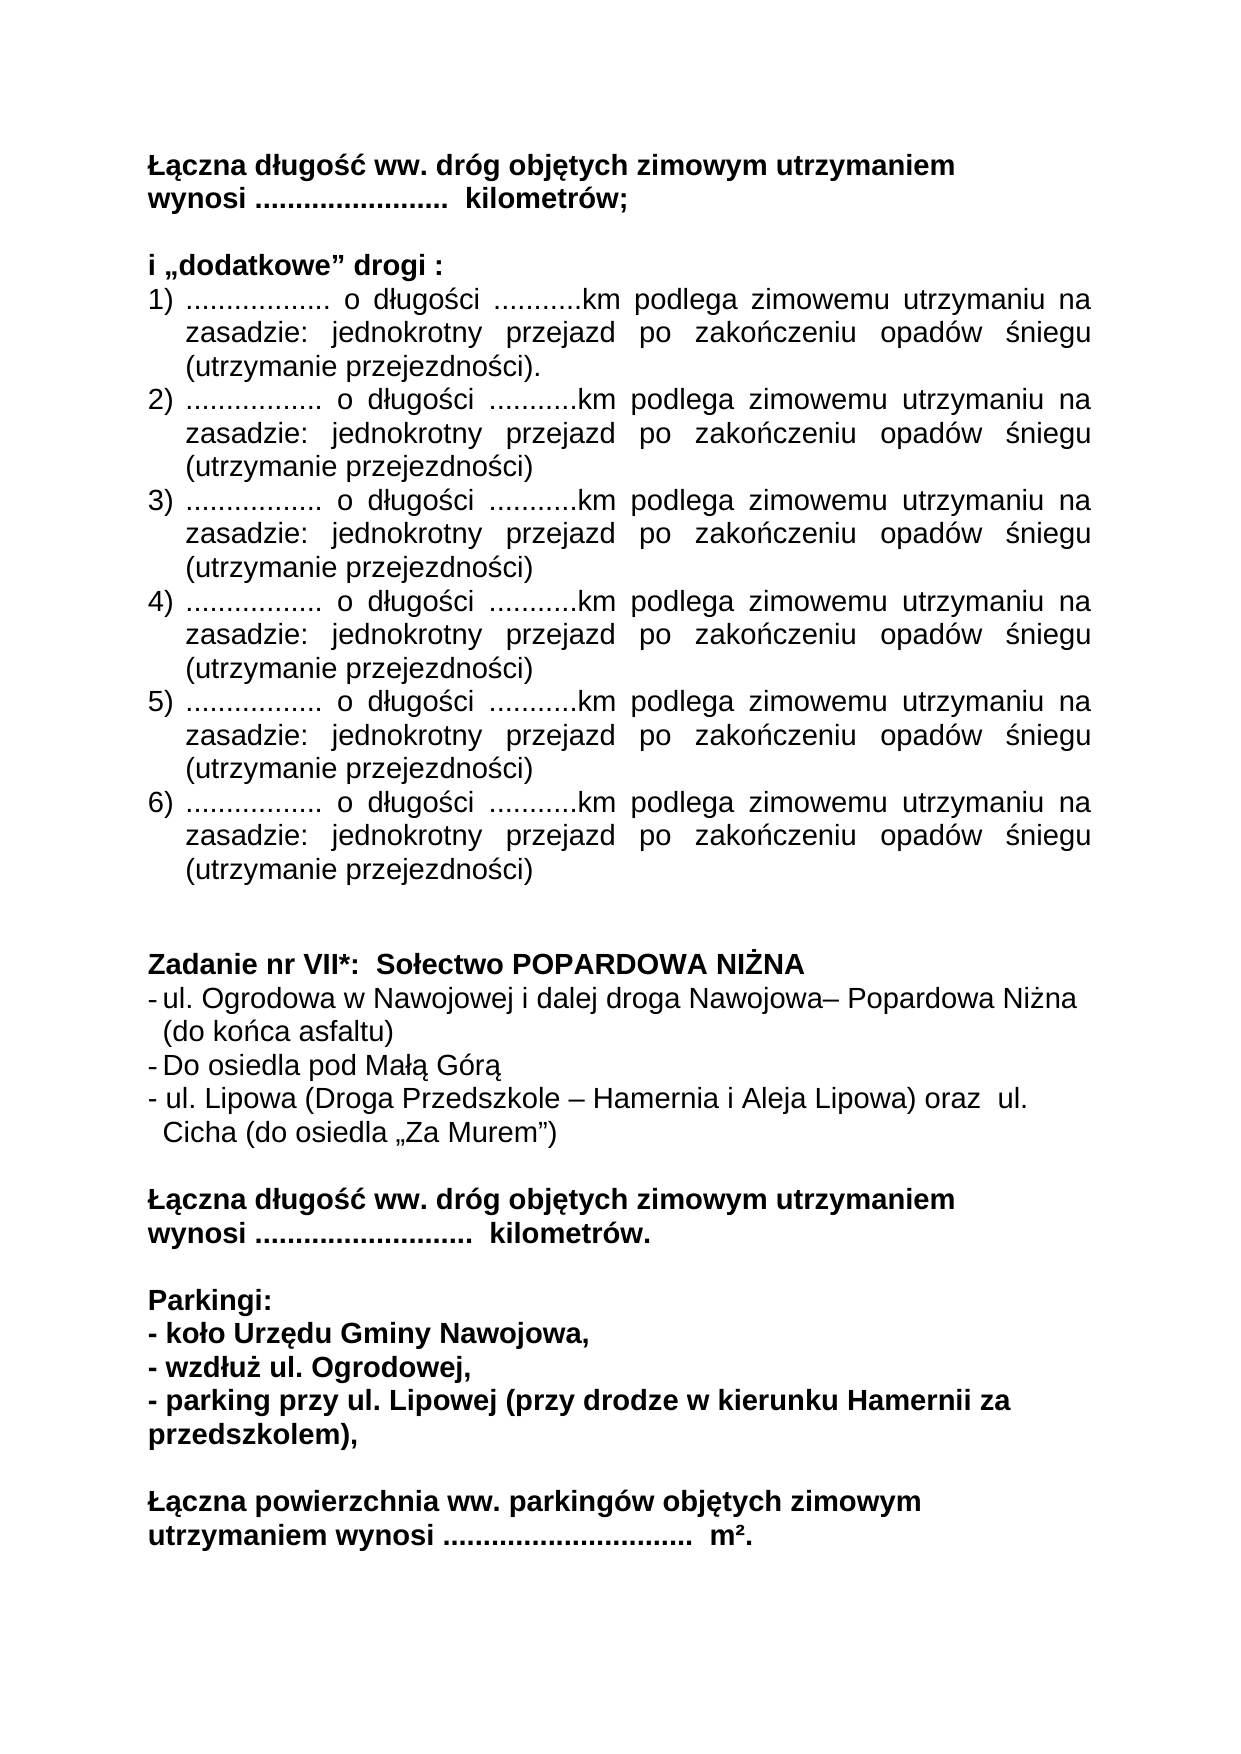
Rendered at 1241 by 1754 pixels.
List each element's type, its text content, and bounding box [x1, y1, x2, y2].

list ................. o długości ...........km podlega zimowemu utrzymaniu na zasadzie: jednokrotny przejazd po zakończeniu opadów śniegu (utrzymanie przejezdności) [148, 483, 1093, 584]
list Do osiedla pod Małą Górą [148, 1048, 1093, 1081]
text Łączna długość ww. dróg objętych zimowym utrzymaniem wynosi ........................ kilometrów; [148, 148, 1093, 215]
text - koło Urzędu Gminy Nawojowa, [148, 1316, 1093, 1350]
text i „dodatkowe” drogi : [148, 248, 1093, 282]
list ul. Ogrodowa w Nawojowej i dalej droga Nawojowa– Popardowa Niżna (do końca asfaltu) [148, 981, 1093, 1048]
list ................. o długości ...........km podlega zimowemu utrzymaniu na zasadzie: jednokrotny przejazd po zakończeniu opadów śniegu (utrzymanie przejezdności) [148, 785, 1093, 886]
text Parkingi: [148, 1283, 1093, 1316]
text - wzdłuż ul. Ogrodowej, [148, 1350, 1093, 1383]
list ................. o długości ...........km podlega zimowemu utrzymaniu na zasadzie: jednokrotny przejazd po zakończeniu opadów śniegu (utrzymanie przejezdności) [148, 684, 1093, 785]
text Łączna powierzchnia ww. parkingów objętych zimowym utrzymaniem wynosi ............................... m². [148, 1484, 1093, 1551]
text Łączna długość ww. dróg objętych zimowym utrzymaniem wynosi ........................... kilometrów. [148, 1182, 1093, 1249]
list .................. o długości ...........km podlega zimowemu utrzymaniu na zasadzie: jednokrotny przejazd po zakończeniu opadów śniegu (utrzymanie przejezdności). [148, 282, 1093, 382]
text - ul. Lipowa (Droga Przedszkole – Hamernia i Aleja Lipowa) oraz ul. Cicha (do osiedla „Za Murem”) [148, 1081, 1093, 1148]
text - parking przy ul. Lipowej (przy drodze w kierunku Hamernii za przedszkolem), [148, 1383, 1093, 1450]
list ................. o długości ...........km podlega zimowemu utrzymaniu na zasadzie: jednokrotny przejazd po zakończeniu opadów śniegu (utrzymanie przejezdności) [148, 584, 1093, 684]
text Zadanie nr VII*: Sołectwo POPARDOWA NIŻNA [148, 947, 1093, 981]
list ................. o długości ...........km podlega zimowemu utrzymaniu na zasadzie: jednokrotny przejazd po zakończeniu opadów śniegu (utrzymanie przejezdności) [148, 382, 1093, 483]
